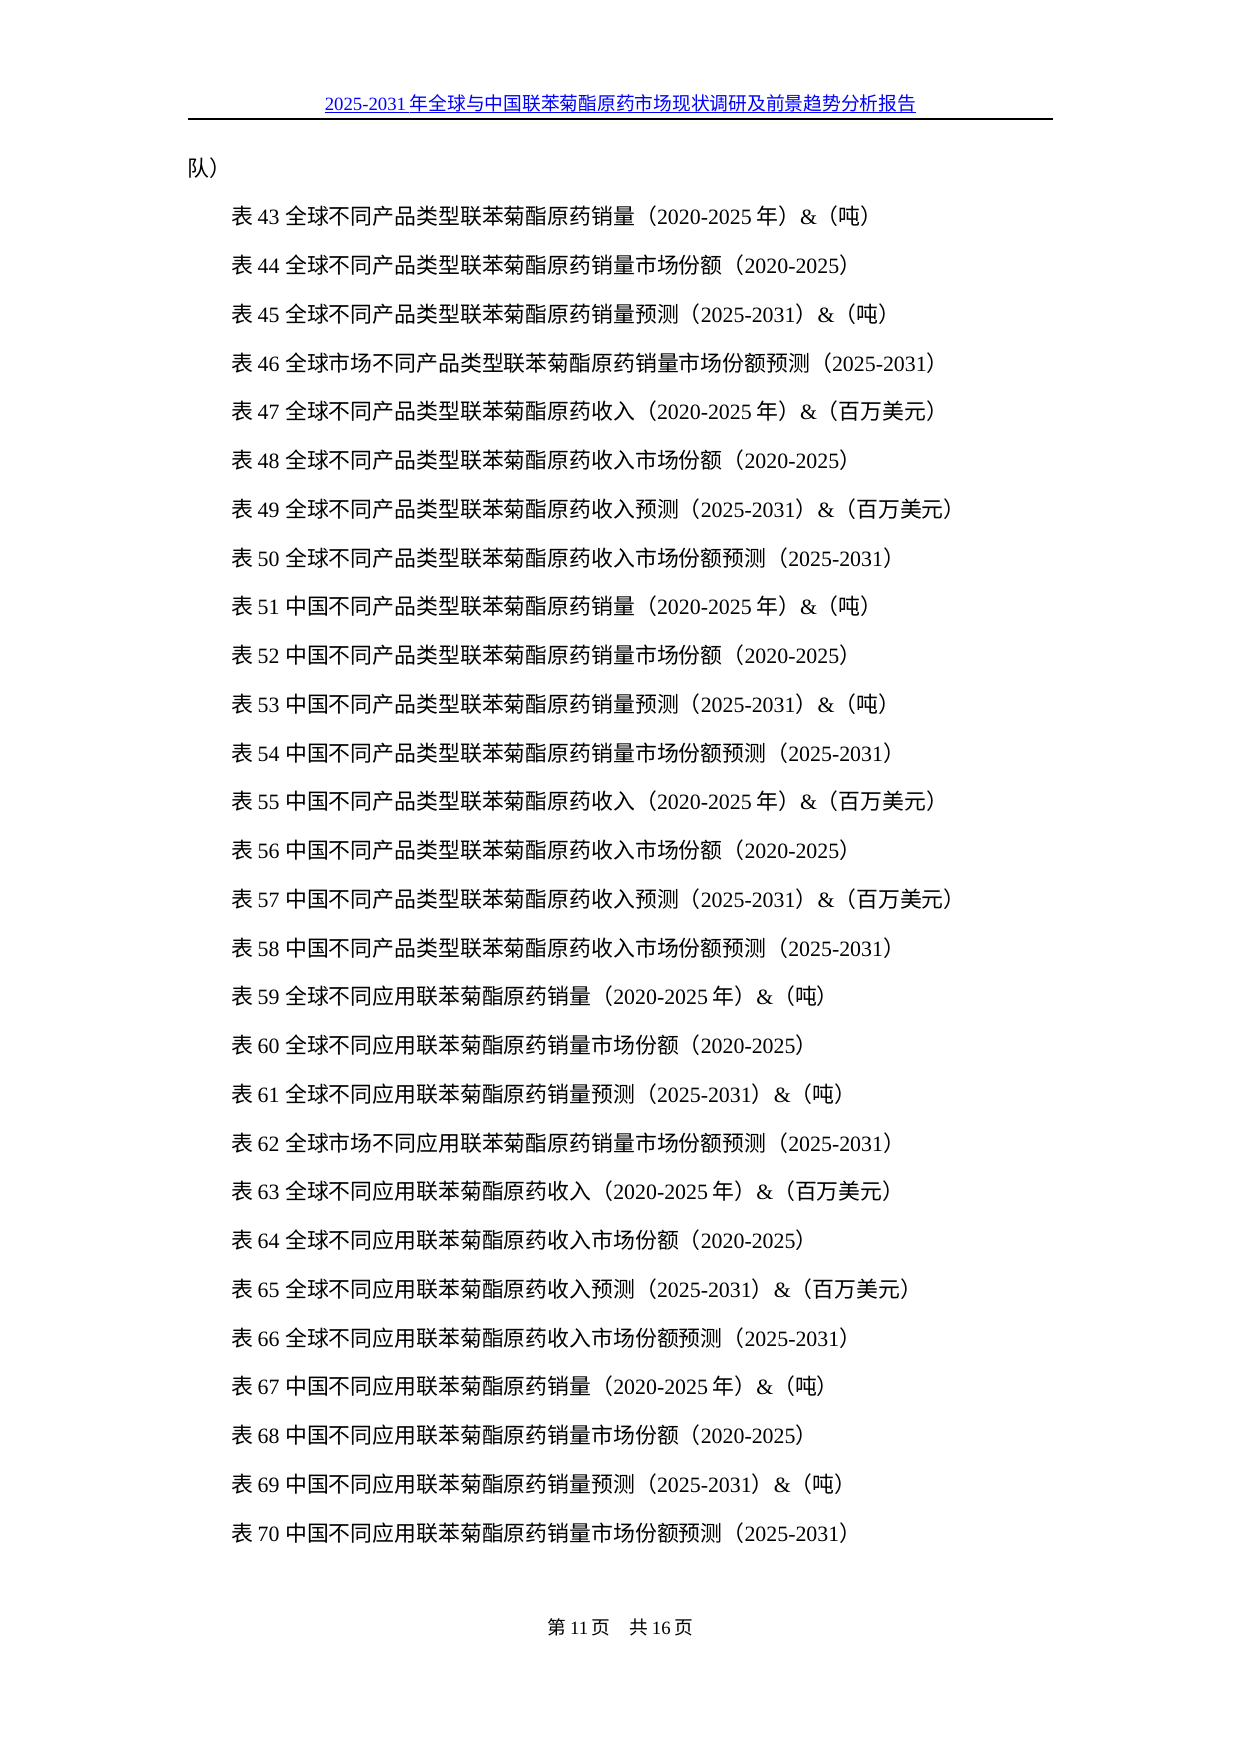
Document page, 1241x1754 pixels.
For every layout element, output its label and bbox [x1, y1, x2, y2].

text [187, 150, 1053, 1548]
